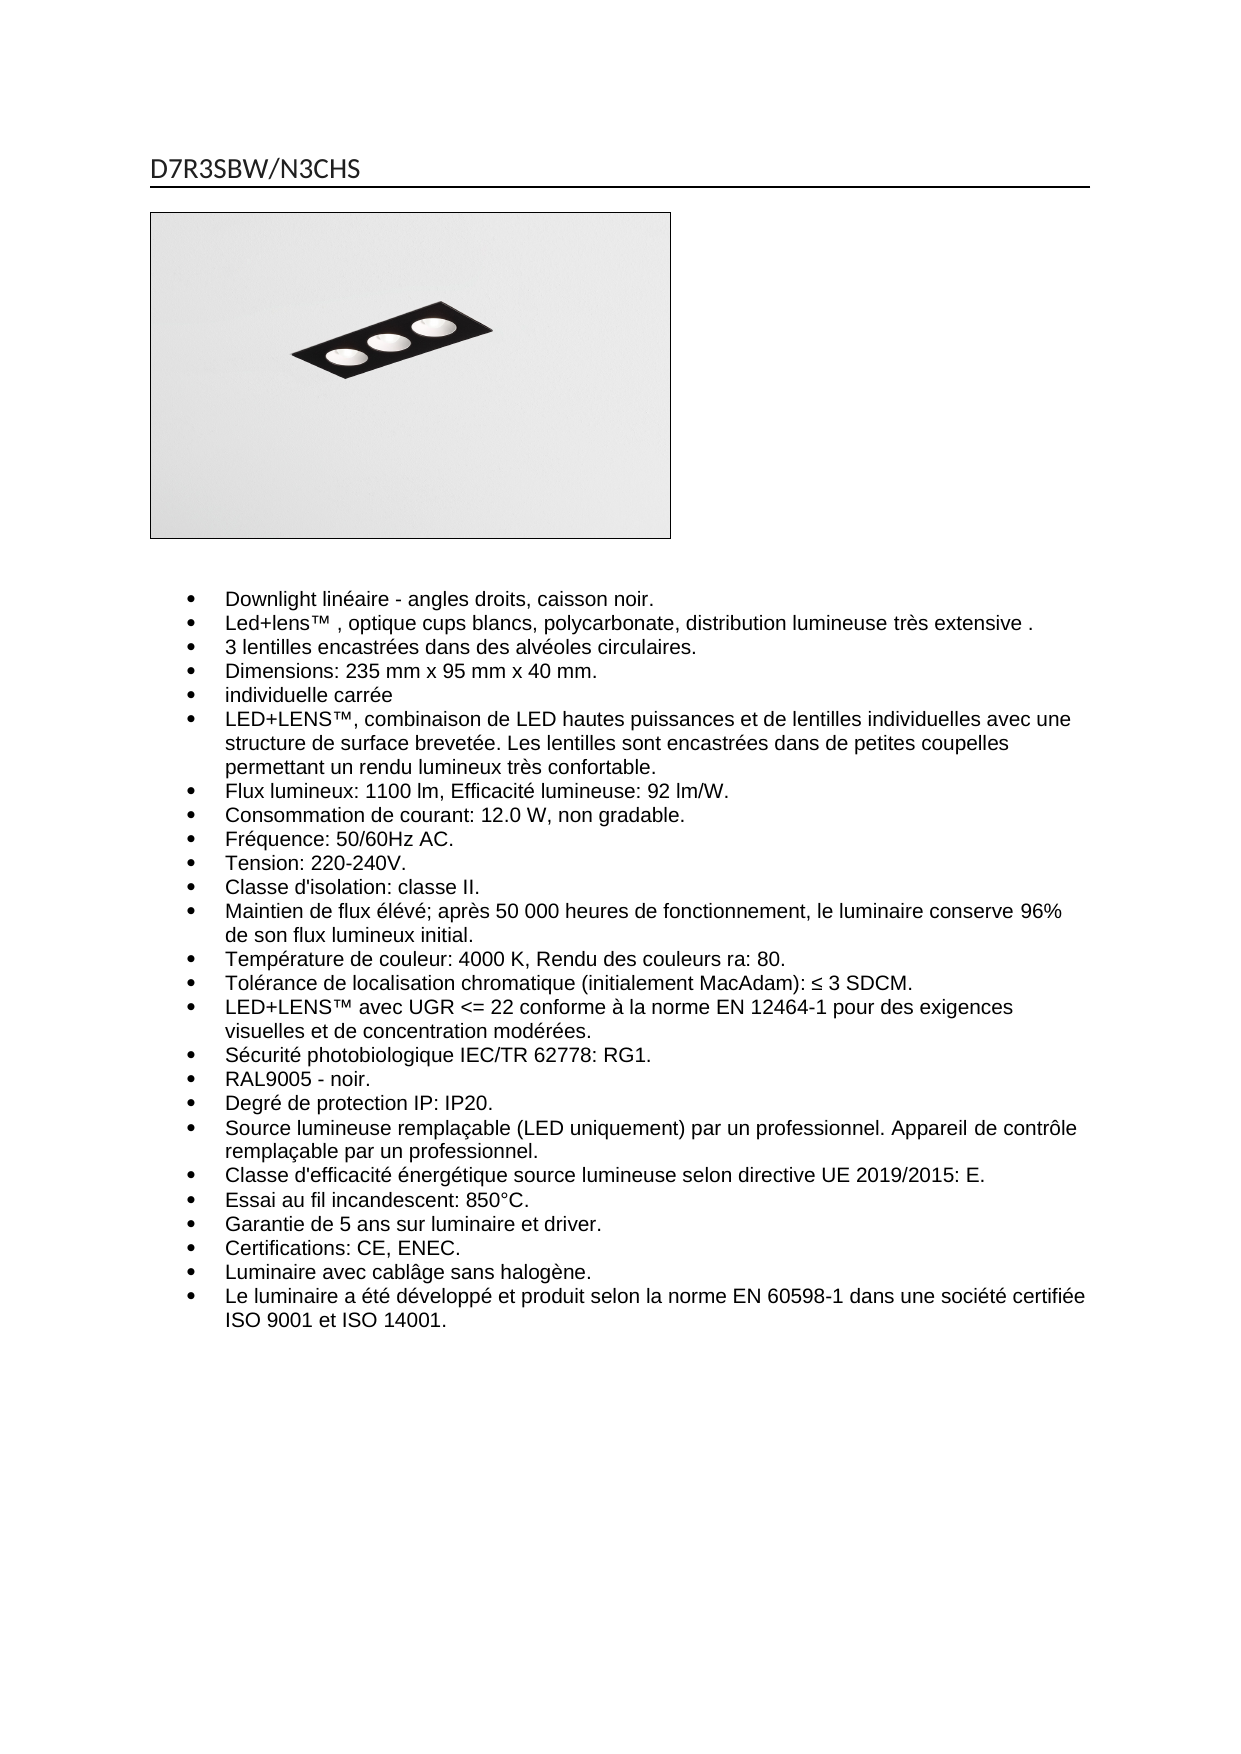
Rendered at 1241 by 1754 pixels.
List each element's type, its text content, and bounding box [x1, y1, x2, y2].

list Le luminaire a été développé et produit selon la norme EN 60598-1 dans une société certifiée ISO 9001 et ISO 14001. [187, 1284, 1090, 1332]
list Sécurité photobiologique IEC/TR 62778: RG1. [187, 1043, 1090, 1067]
list Garantie de 5 ans sur luminaire et driver. [187, 1211, 1090, 1236]
list Consommation de courant: 12.0 W, non gradable. [187, 803, 1090, 827]
list Led+lens™ , optique cups blancs, polycarbonate, distribution lumineuse très extensive . [187, 610, 1090, 634]
list Température de couleur: 4000 K, Rendu des couleurs ra: 80. [187, 947, 1090, 971]
list Classe d'isolation: classe II. [187, 875, 1090, 899]
list Classe d'efficacité énergétique source lumineuse selon directive UE 2019/2015: E. [187, 1163, 1090, 1187]
list Essai au fil incandescent: 850°C. [187, 1187, 1090, 1211]
text D7R3SBW/N3CHS [150, 150, 1090, 186]
list Fréquence: 50/60Hz AC. [187, 827, 1090, 851]
list Tolérance de localisation chromatique (initialement MacAdam): ≤ 3 SDCM. [187, 971, 1090, 995]
list LED+LENS™ avec UGR <= 22 conforme à la norme EN 12464-1 pour des exigences visuelles et de concentration modérées. [187, 995, 1090, 1043]
list Source lumineuse remplaçable (LED uniquement) par un professionnel. Appareil de contrôle remplaçable par un professionnel. [187, 1115, 1090, 1163]
list Degré de protection IP: IP20. [187, 1091, 1090, 1115]
list Dimensions: 235 mm x 95 mm x 40 mm. [187, 658, 1090, 683]
list individuelle carrée [187, 683, 1090, 707]
list LED+LENS™, combinaison de LED hautes puissances et de lentilles individuelles avec une structure de surface brevetée. Les lentilles sont encastrées dans de petites coupelles permettant un rendu lumineux très confortable. [187, 707, 1090, 779]
list Maintien de flux élévé; après 50 000 heures de fonctionnement, le luminaire conserve 96% de son flux lumineux initial. [187, 899, 1090, 947]
picture [151, 213, 670, 538]
list Downlight linéaire - angles droits, caisson noir. [187, 586, 1090, 610]
list 3 lentilles encastrées dans des alvéoles circulaires. [187, 634, 1090, 658]
list Tension: 220-240V. [187, 851, 1090, 875]
list RAL9005 - noir. [187, 1067, 1090, 1091]
list Certifications: CE, ENEC. [187, 1236, 1090, 1259]
list Luminaire avec cablâge sans halogène. [187, 1259, 1090, 1284]
list Flux lumineux: 1100 lm, Efficacité lumineuse: 92 lm/W. [187, 779, 1090, 803]
